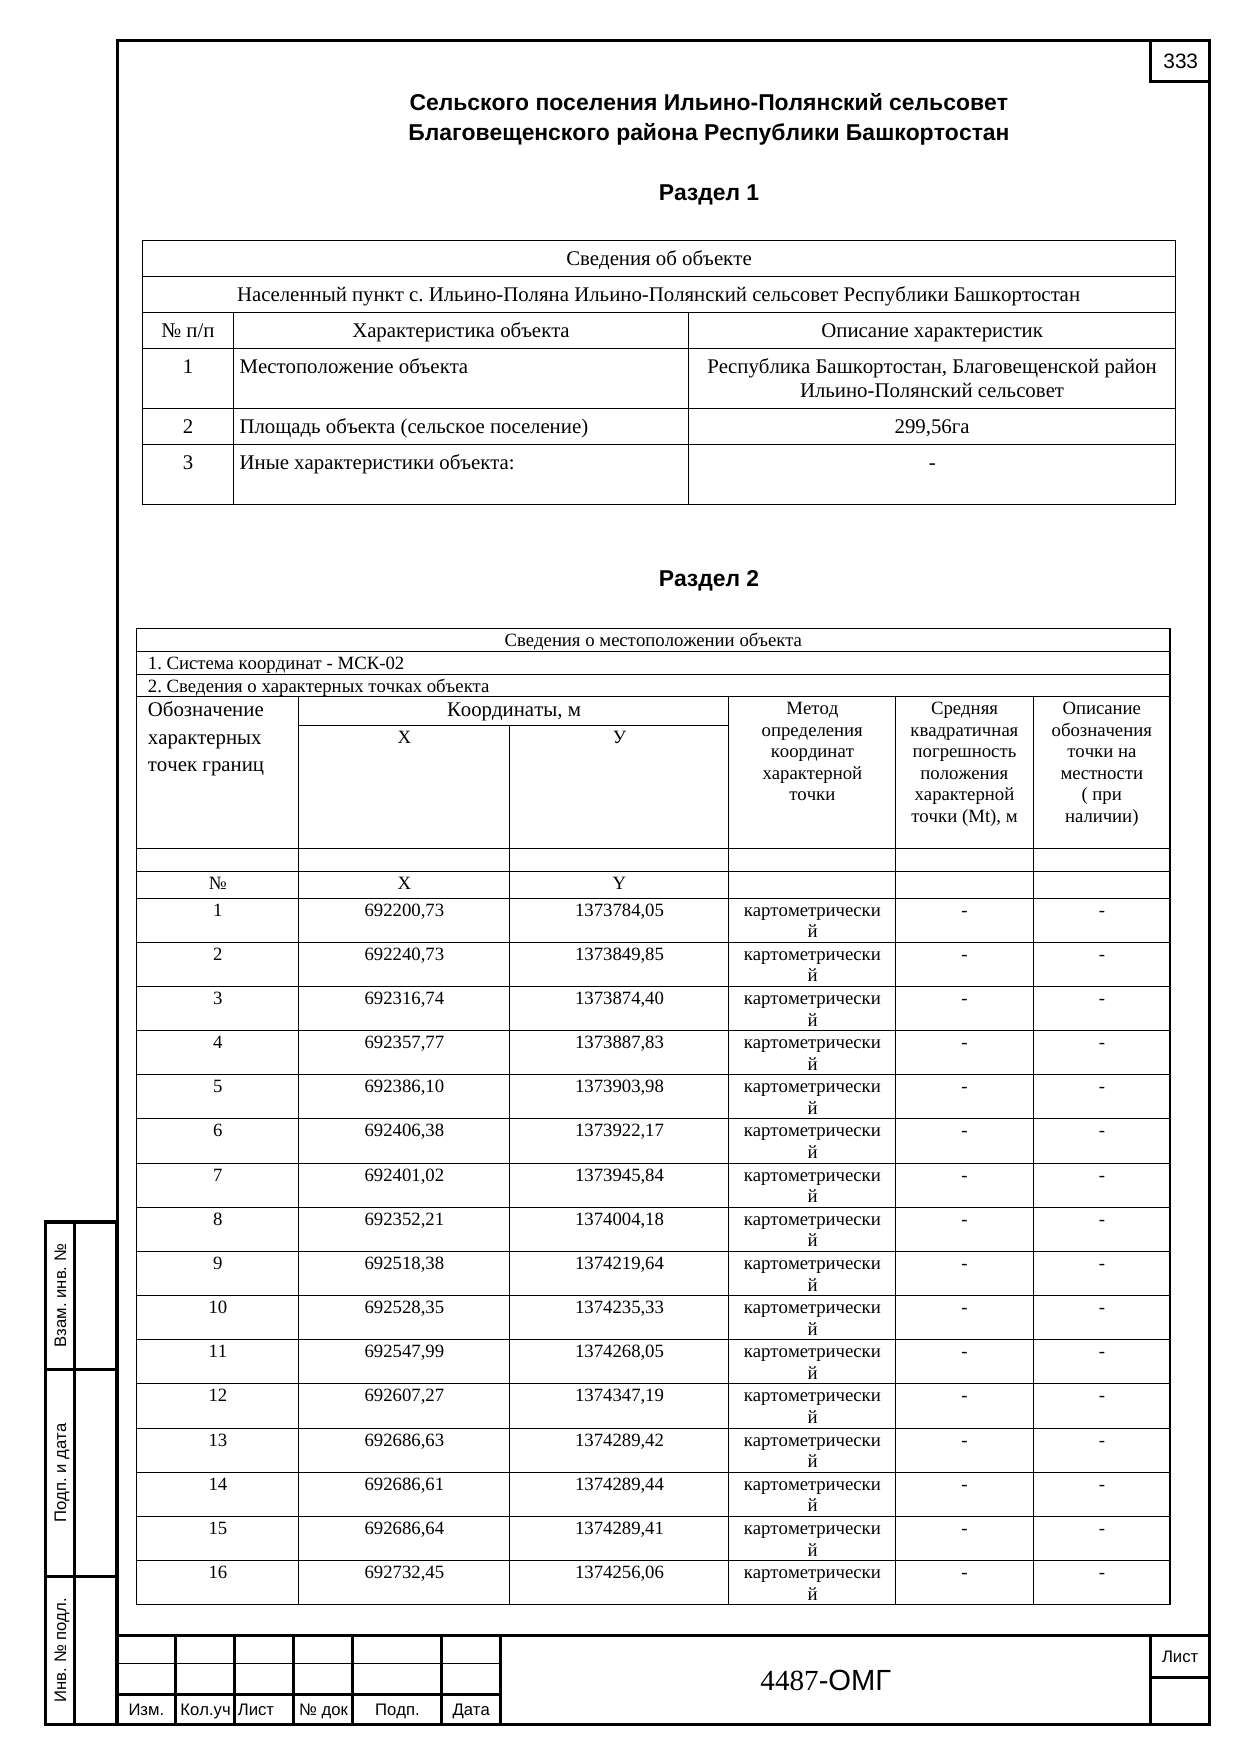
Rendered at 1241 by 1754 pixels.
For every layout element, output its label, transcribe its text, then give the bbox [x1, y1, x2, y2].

table_header Сведения о местоположении объекта [137, 629, 1169, 651]
table_cell Y [510, 872, 728, 897]
table_cell - [1034, 943, 1169, 986]
table_cell 2. Сведения о характерных точках объекта [137, 675, 1169, 696]
table_cell 692357,77 [299, 1031, 509, 1074]
table_cell картометрический [729, 1296, 895, 1339]
table_cell - [896, 987, 1033, 1030]
table_cell 1373887,83 [510, 1031, 728, 1074]
text Сельского поселения Ильино-Полянский сельсовет [148, 89, 1181, 115]
table_cell [137, 849, 298, 871]
table_cell 692240,73 [299, 943, 509, 986]
table_cell 1373849,85 [510, 943, 728, 986]
table_cell - [1034, 1164, 1169, 1207]
table_cell Местоположение объекта [234, 349, 688, 408]
table_cell Средняя квадратичная погрешность положения характерной точки (Mt), м [896, 697, 1033, 848]
table_cell 1374219,64 [510, 1252, 728, 1295]
table_cell картометрический [729, 1252, 895, 1295]
table_cell 1374256,06 [510, 1561, 728, 1604]
table_cell 1374289,44 [510, 1473, 728, 1516]
text Благовещенского района Республики Башкортостан [148, 119, 1181, 145]
table_cell Населенный пункт с. Ильино-Поляна Ильино-Полянский сельсовет Республики Башкортостан [143, 277, 1175, 312]
table_cell 1373945,84 [510, 1164, 728, 1207]
table_cell 692518,38 [299, 1252, 509, 1295]
table_cell [1034, 849, 1169, 871]
table_cell картометрический [729, 1340, 895, 1383]
table_cell № п/п [143, 313, 233, 348]
table_cell 14 [137, 1473, 298, 1516]
table_cell 692686,63 [299, 1429, 509, 1472]
table_cell 1374235,33 [510, 1296, 728, 1339]
table_cell - [1034, 1384, 1169, 1427]
table_cell 4 [137, 1031, 298, 1074]
table_cell 1373922,17 [510, 1119, 728, 1162]
table_cell 299,56га [689, 409, 1175, 444]
table_cell [896, 849, 1033, 871]
table_cell Описание обозначения точки на местности ( при наличии) [1034, 697, 1169, 848]
table_cell картометрический [729, 1384, 895, 1427]
table_cell 692528,35 [299, 1296, 509, 1339]
table_cell 692607,27 [299, 1384, 509, 1427]
table_cell - [1034, 1296, 1169, 1339]
table_cell 1374268,05 [510, 1340, 728, 1383]
table_cell - [1034, 1473, 1169, 1516]
table_cell - [896, 1517, 1033, 1560]
table_cell 3 [137, 987, 298, 1030]
table_cell - [1034, 1031, 1169, 1074]
table_cell 9 [137, 1252, 298, 1295]
table_cell 15 [137, 1517, 298, 1560]
table_cell - [1034, 987, 1169, 1030]
table_cell 692406,38 [299, 1119, 509, 1162]
table_cell 16 [137, 1561, 298, 1604]
table_cell X [299, 872, 509, 897]
table_cell 11 [137, 1340, 298, 1383]
table_cell Характеристика объекта [234, 313, 688, 348]
table_cell 10 [137, 1296, 298, 1339]
table_cell картометрический [729, 899, 895, 942]
table_cell [729, 872, 895, 897]
table_cell 1373784,05 [510, 899, 728, 942]
table_cell № [137, 872, 298, 897]
table_cell 1373903,98 [510, 1075, 728, 1118]
table_cell - [896, 943, 1033, 986]
table_cell 5 [137, 1075, 298, 1118]
table_cell 1 [137, 899, 298, 942]
table_cell 692547,99 [299, 1340, 509, 1383]
table_cell 692686,61 [299, 1473, 509, 1516]
table_cell Иные характеристики объекта: [234, 445, 688, 504]
table_cell Площадь объекта (сельское поселение) [234, 409, 688, 444]
table_cell - [1034, 1429, 1169, 1472]
table_cell картометрический [729, 1031, 895, 1074]
table_cell - [896, 1340, 1033, 1383]
table_cell - [896, 1075, 1033, 1118]
table_cell - [896, 1561, 1033, 1604]
table_cell 692732,45 [299, 1561, 509, 1604]
table_cell - [896, 1119, 1033, 1162]
table_cell - [1034, 1561, 1169, 1604]
table_cell картометрический [729, 1473, 895, 1516]
table_cell - [1034, 1075, 1169, 1118]
table_cell картометрический [729, 1208, 895, 1251]
table_cell 692386,10 [299, 1075, 509, 1118]
table_cell 3 [143, 445, 233, 504]
table_cell 692352,21 [299, 1208, 509, 1251]
table_cell 2 [143, 409, 233, 444]
table_cell 7 [137, 1164, 298, 1207]
table_cell - [896, 1164, 1033, 1207]
table_cell картометрический [729, 1429, 895, 1472]
table_cell Республика Башкортостан, Благовещенской район Ильино-Полянский сельсовет [689, 349, 1175, 408]
table_cell 1374004,18 [510, 1208, 728, 1251]
table_cell 1374347,19 [510, 1384, 728, 1427]
table_cell [729, 849, 895, 871]
table_cell - [896, 899, 1033, 942]
table_cell - [896, 1031, 1033, 1074]
table_cell 692200,73 [299, 899, 509, 942]
table_cell 1. Система координат - МСК-02 [137, 652, 1169, 673]
table_cell - [896, 1296, 1033, 1339]
table_cell картометрический [729, 987, 895, 1030]
table_cell Описание характеристик [689, 313, 1175, 348]
table_cell Обозначение характерных точек границ [137, 697, 298, 848]
table_cell 12 [137, 1384, 298, 1427]
table_cell 13 [137, 1429, 298, 1472]
table_cell 6 [137, 1119, 298, 1162]
table_cell - [896, 1252, 1033, 1295]
text Раздел 2 [148, 565, 1181, 591]
table_cell 692686,64 [299, 1517, 509, 1560]
text Раздел 1 [148, 179, 1181, 206]
table_cell - [1034, 899, 1169, 942]
table_cell картометрический [729, 1517, 895, 1560]
table_cell - [1034, 1340, 1169, 1383]
table_cell Метод определения координат характерной точки [729, 697, 895, 848]
table_cell - [1034, 1119, 1169, 1162]
table_cell 2 [137, 943, 298, 986]
table_cell [510, 849, 728, 871]
table_cell картометрический [729, 943, 895, 986]
table_cell Х [299, 726, 509, 848]
table_cell 1 [143, 349, 233, 408]
table_cell картометрический [729, 1561, 895, 1604]
table_cell 1374289,42 [510, 1429, 728, 1472]
table_cell - [1034, 1517, 1169, 1560]
table_cell 1374289,41 [510, 1517, 728, 1560]
table_cell - [896, 1208, 1033, 1251]
table_cell картометрический [729, 1075, 895, 1118]
table_cell 1373874,40 [510, 987, 728, 1030]
table_cell картометрический [729, 1119, 895, 1162]
table_cell - [896, 1429, 1033, 1472]
table_cell [299, 849, 509, 871]
table_cell картометрический [729, 1164, 895, 1207]
table_cell - [1034, 1208, 1169, 1251]
table_cell 692316,74 [299, 987, 509, 1030]
table_cell 692401,02 [299, 1164, 509, 1207]
table_cell - [689, 445, 1175, 504]
table_cell [1034, 872, 1169, 897]
table_cell Координаты, м [299, 697, 728, 725]
table_cell - [896, 1473, 1033, 1516]
table_cell 8 [137, 1208, 298, 1251]
table_cell У [510, 726, 728, 848]
table_cell - [1034, 1252, 1169, 1295]
table_header Сведения об объекте [143, 241, 1175, 276]
table_cell - [896, 1384, 1033, 1427]
table_cell [896, 872, 1033, 897]
